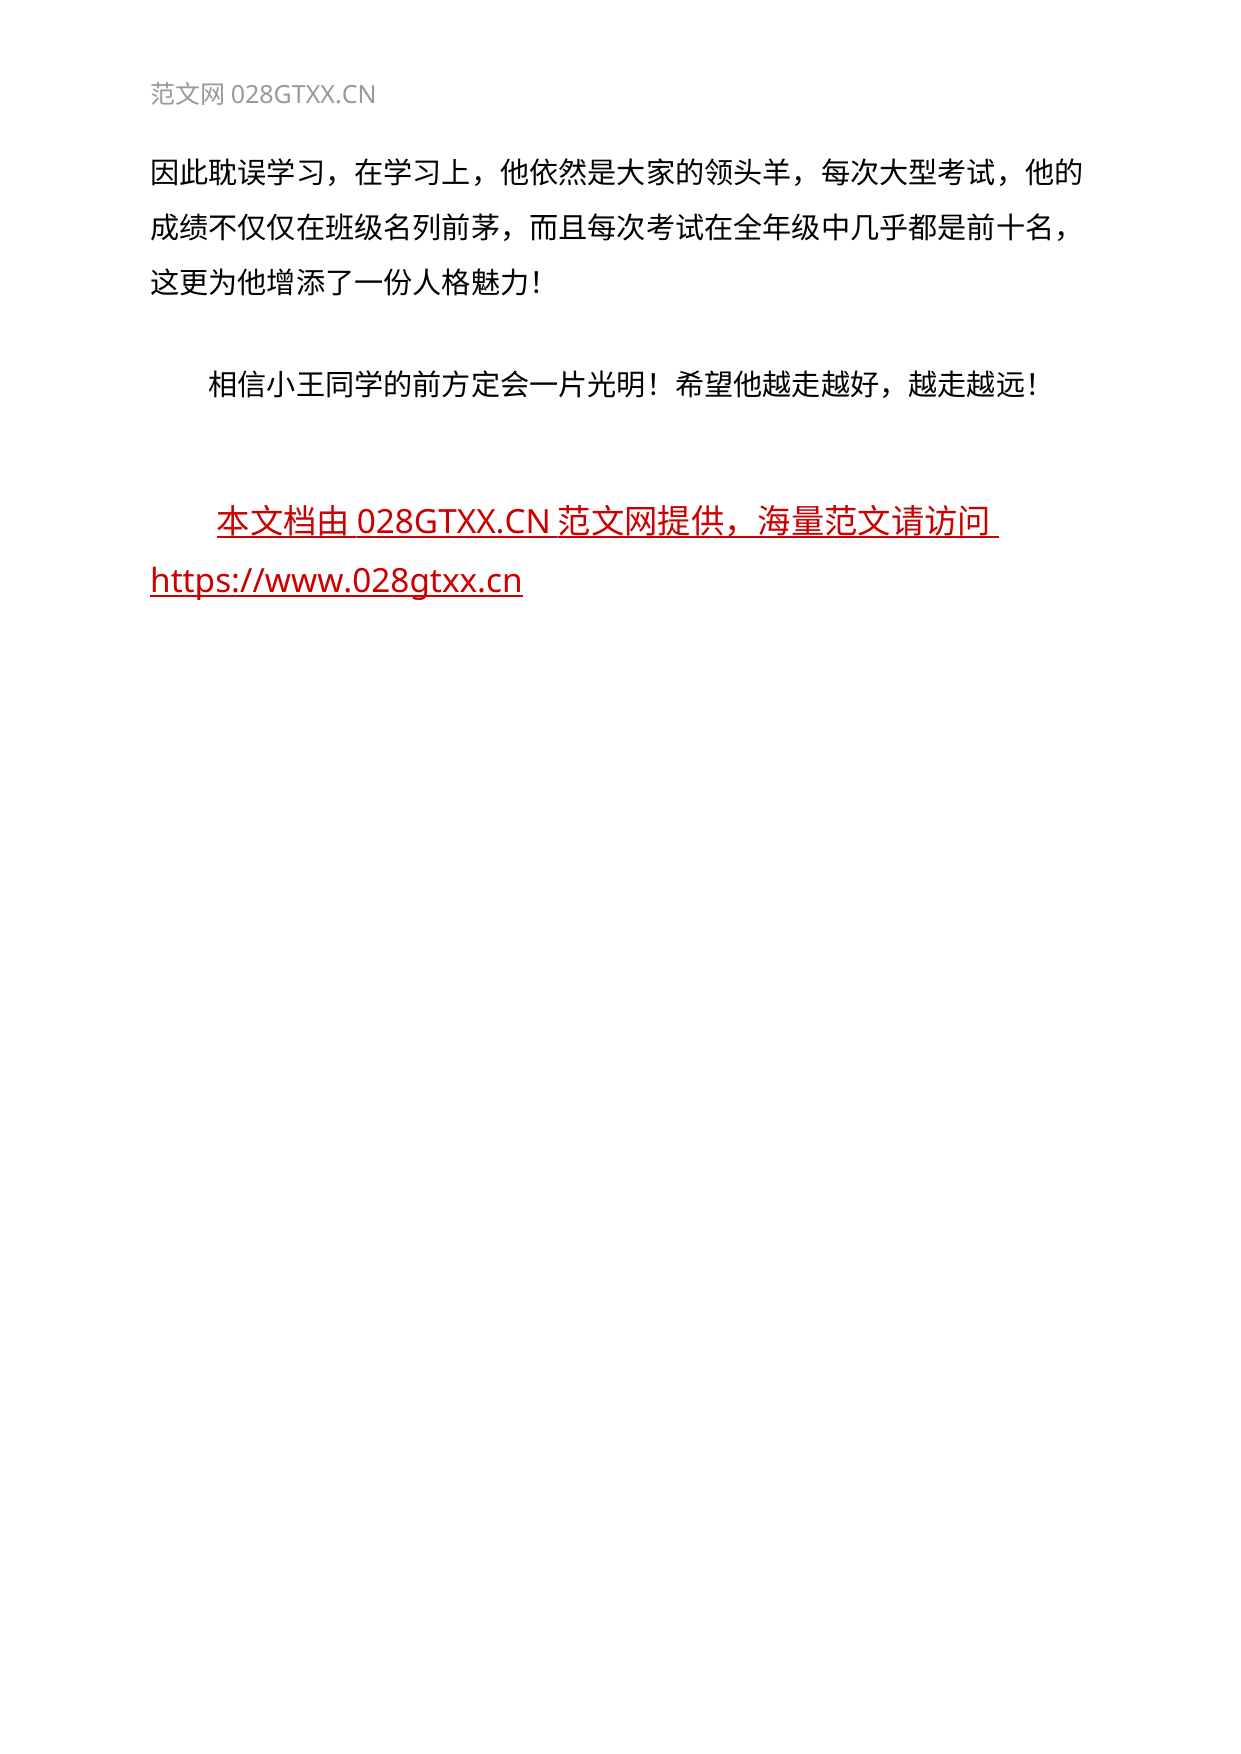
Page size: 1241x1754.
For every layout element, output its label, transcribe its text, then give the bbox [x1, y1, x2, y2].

text 本文档由028GTXX.CN范文网提供，海量范文请访问 https://www.028gtxx.cn [150, 494, 1090, 602]
text 相信小王同学的前方定会一片光明！希望他越走越好，越走越远！ [150, 362, 1090, 404]
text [150, 150, 1090, 302]
